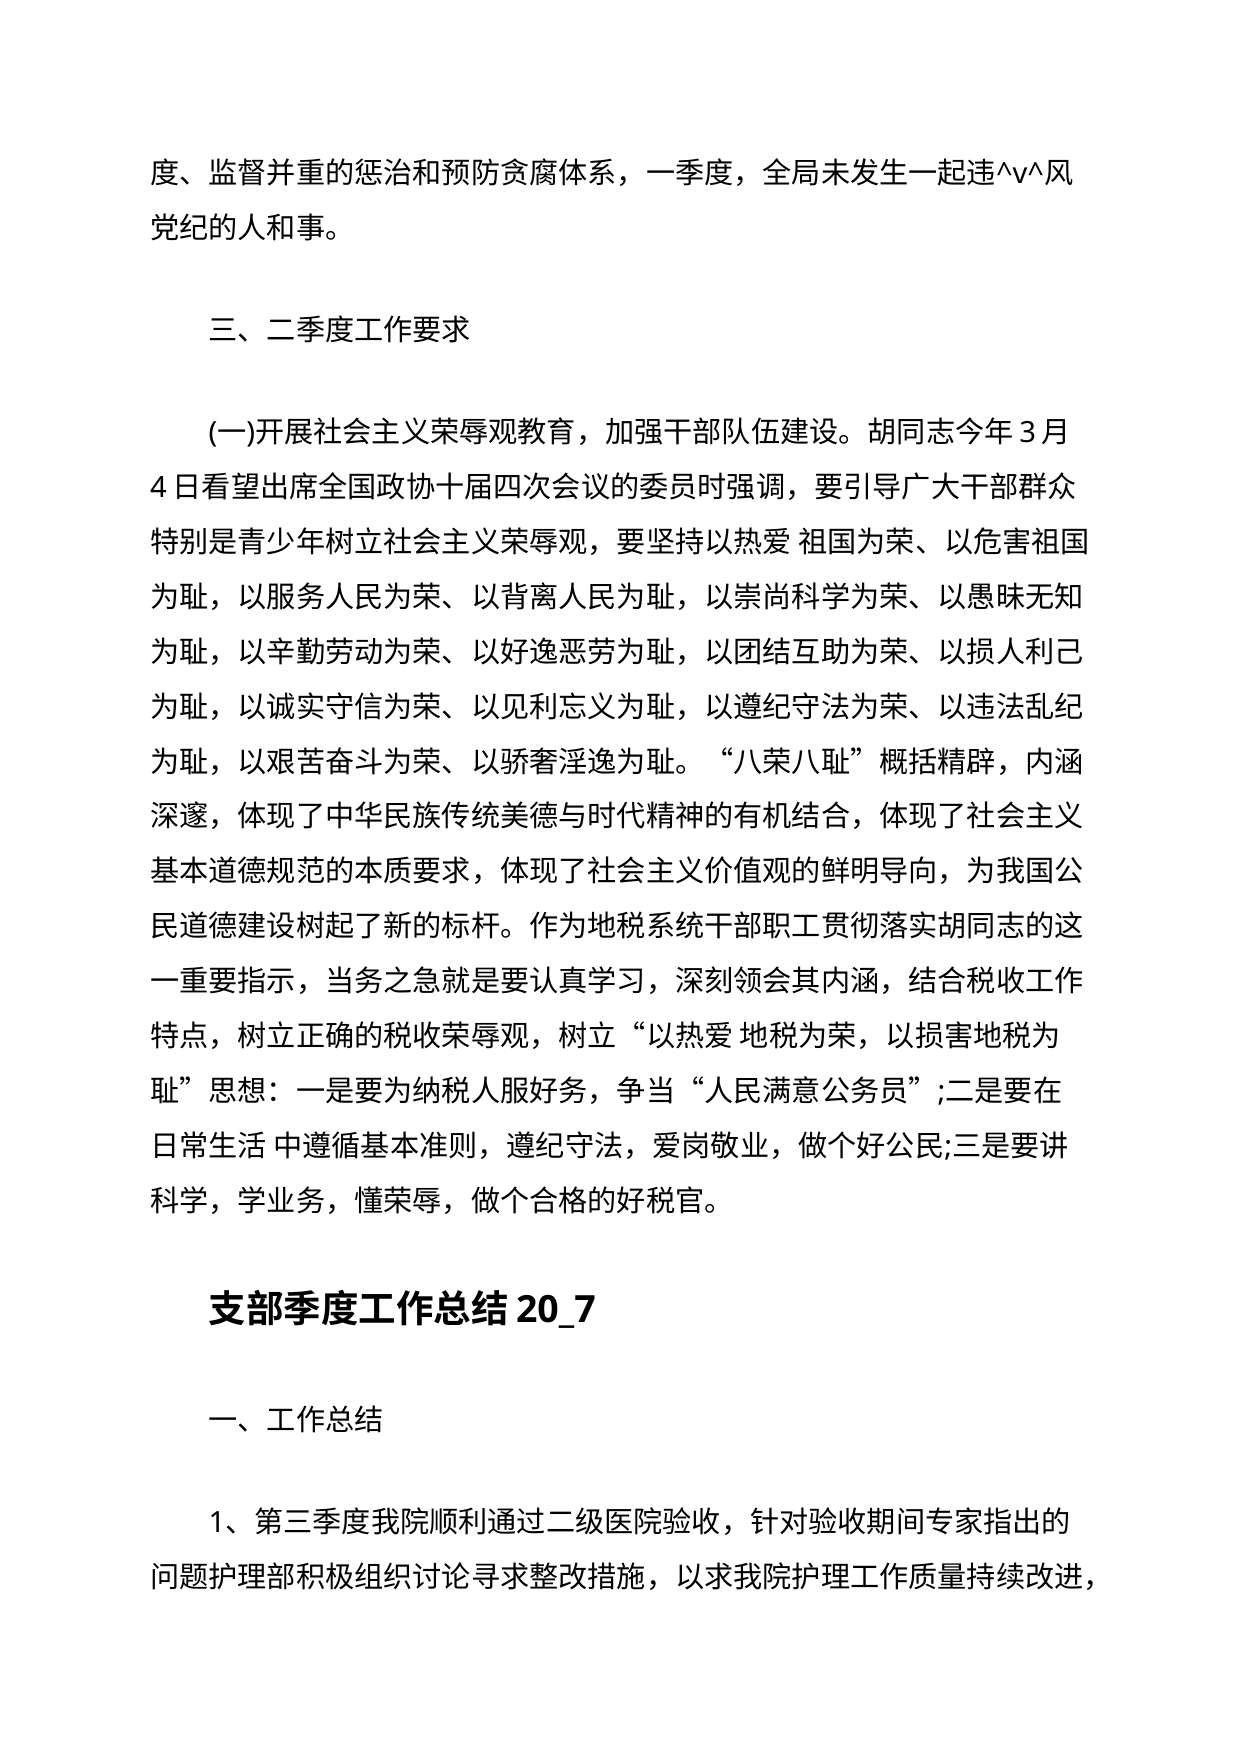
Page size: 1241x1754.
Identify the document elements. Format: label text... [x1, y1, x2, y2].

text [150, 1499, 1090, 1596]
text 支部季度工作总结20_7 [150, 1279, 1090, 1334]
text 一、工作总结 [150, 1397, 1090, 1439]
text (一)开展社会主义荣辱观教育，加强干部队伍建设。胡同志今年3月4日看望出席全国政协十届四次会议的委员时强调，要引导广大干部群众特别是青少年树立社会主义荣辱观，要坚持以热爱 祖国为荣、以危害祖国为耻，以服务人民为荣、以背离人民为耻，以崇尚科学为荣、以愚昧无知为耻，以辛勤劳动为荣、以好逸恶劳为耻，以团结互助为荣、以损人利己为耻，以诚实守信为荣、以见利忘义为耻，以遵纪守法为荣、以违法乱纪为耻，以艰苦奋斗为荣、以骄奢淫逸为耻。“八荣八耻”概括精辟，内涵深邃，体现了中华民族传统美德与时代精神的有机结合，体现了社会主义基本道德规范的本质要求，体现了社会主义价值观的鲜明导向，为我国公民道德建设树起了新的标杆。作为地税系统干部职工贯彻落实胡同志的这一重要指示，当务之急就是要认真学习，深刻领会其内涵，结合税收工作特点，树立正确的税收荣辱观，树立“以热爱 地税为荣，以损害地税为耻”思想：一是要为纳税人服好务，争当“人民满意公务员”;二是要在日常生活 中遵循基本准则，遵纪守法，爱岗敬业，做个好公民;三是要讲科学，学业务，懂荣辱，做个合格的好税官。 [150, 408, 1090, 1220]
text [150, 150, 1090, 247]
text 三、二季度工作要求 [150, 307, 1090, 349]
